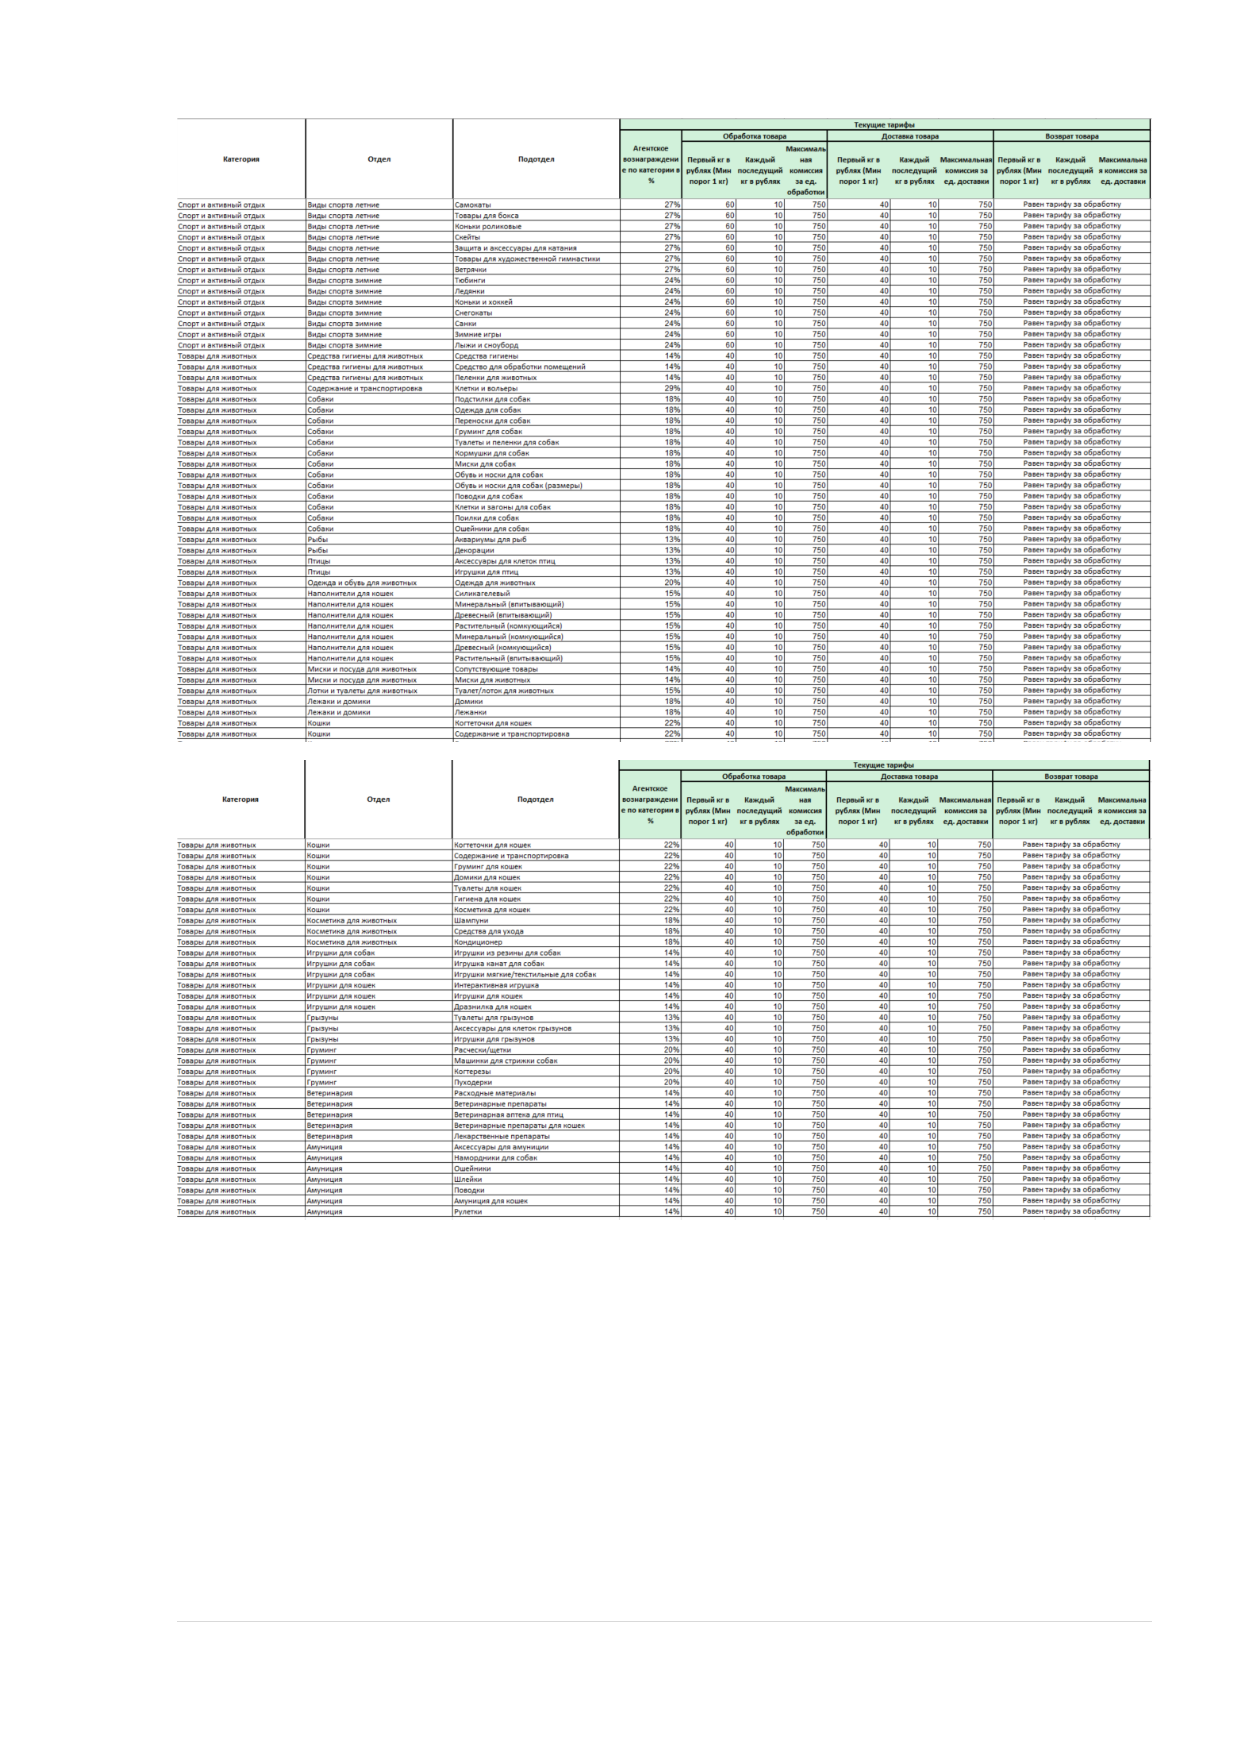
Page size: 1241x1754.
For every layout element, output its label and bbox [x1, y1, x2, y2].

picture [177, 118, 1152, 742]
picture [177, 760, 1152, 1220]
